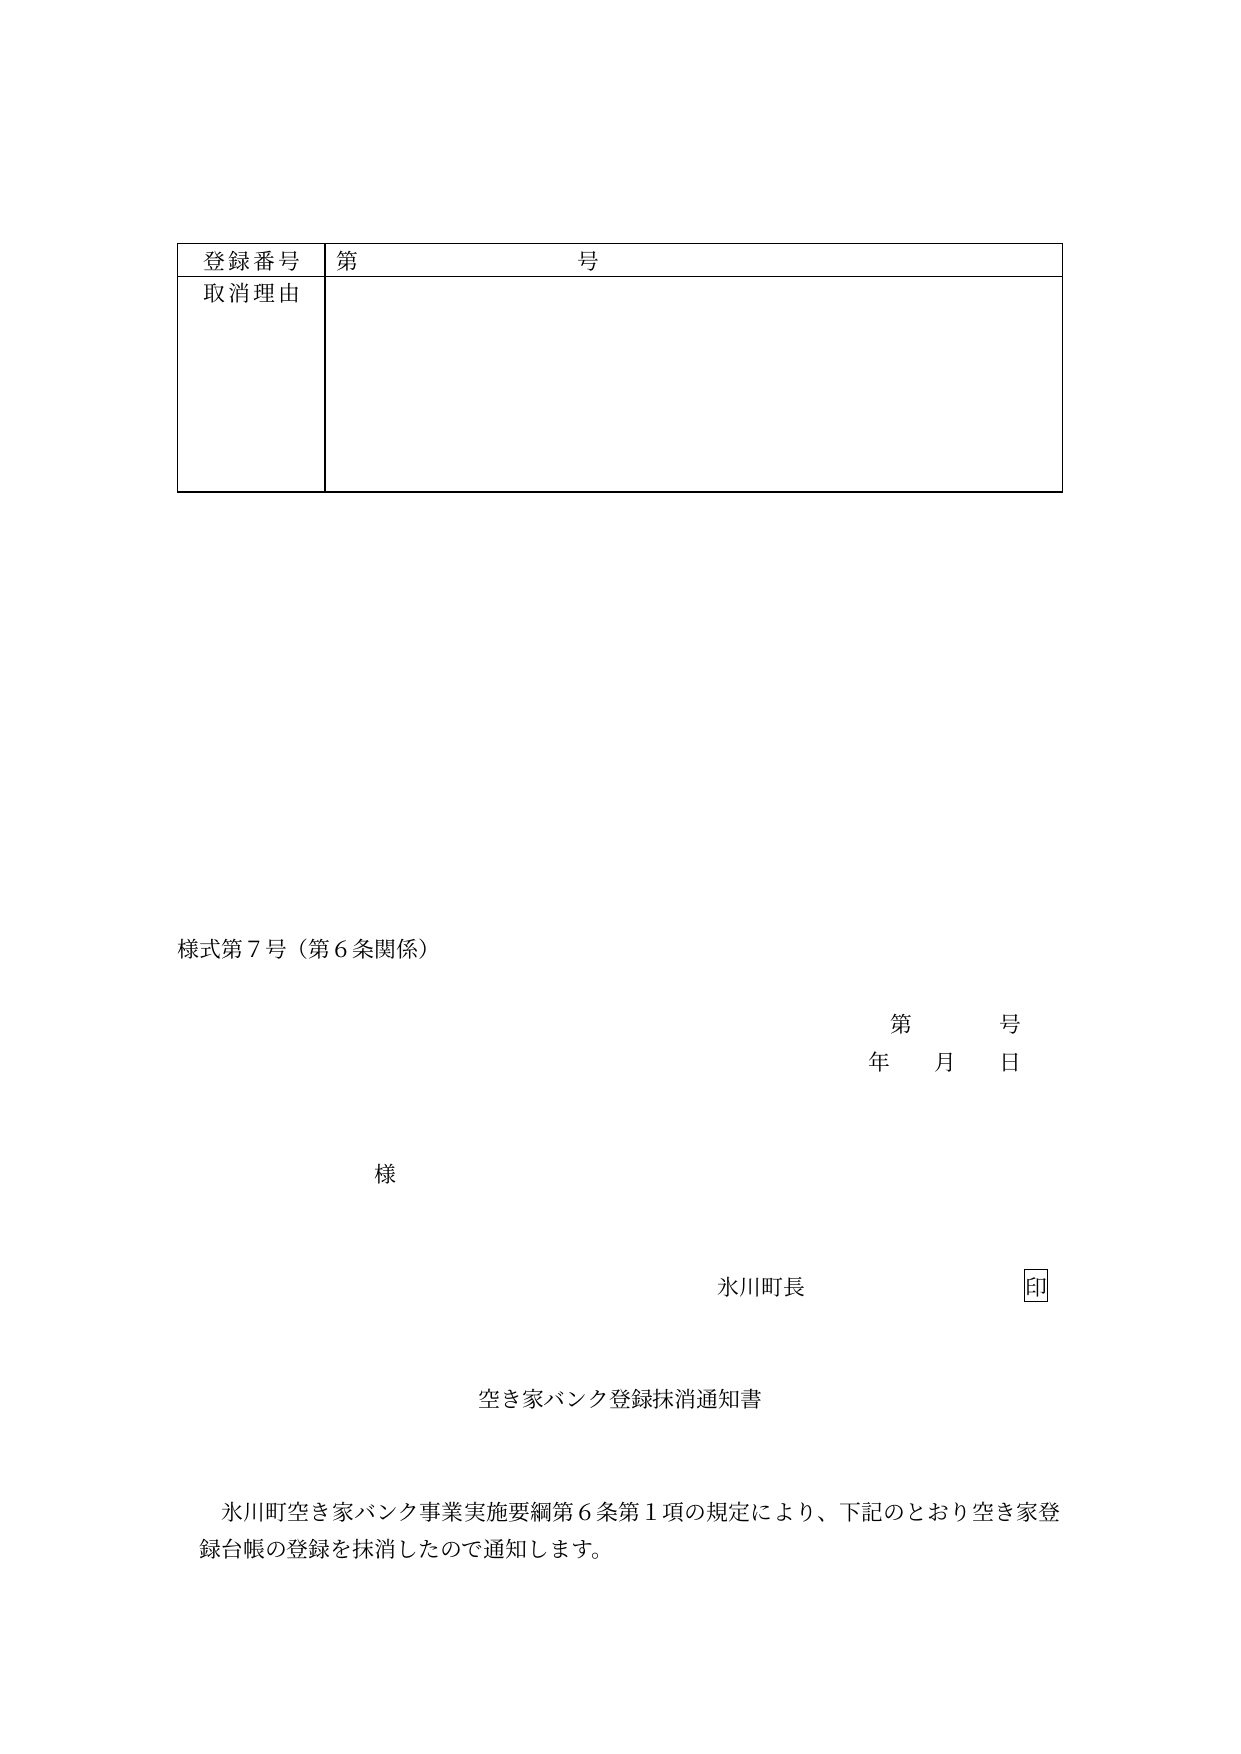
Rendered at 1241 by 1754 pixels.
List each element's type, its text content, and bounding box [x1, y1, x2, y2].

table_header 登録番号 [178, 244, 324, 276]
text 空き家バンク登録抹消通知書 [177, 1379, 1063, 1417]
text 氷川町空き家バンク事業実施要綱第６条第１項の規定により、下記のとおり空き家登録台帳の登録を抹消したので通知します。 [177, 1492, 1063, 1567]
text 年 月 日 [177, 1042, 1021, 1079]
text 第 号 [177, 1004, 1021, 1042]
table_cell 取消理由 [178, 277, 324, 491]
text 様式第７号（第６条関係） [177, 929, 1063, 967]
table_cell [326, 277, 1062, 491]
text 様 [177, 1154, 1063, 1192]
table_header 第 号 [326, 244, 1062, 276]
text 氷川町長 印 [177, 1267, 1063, 1304]
